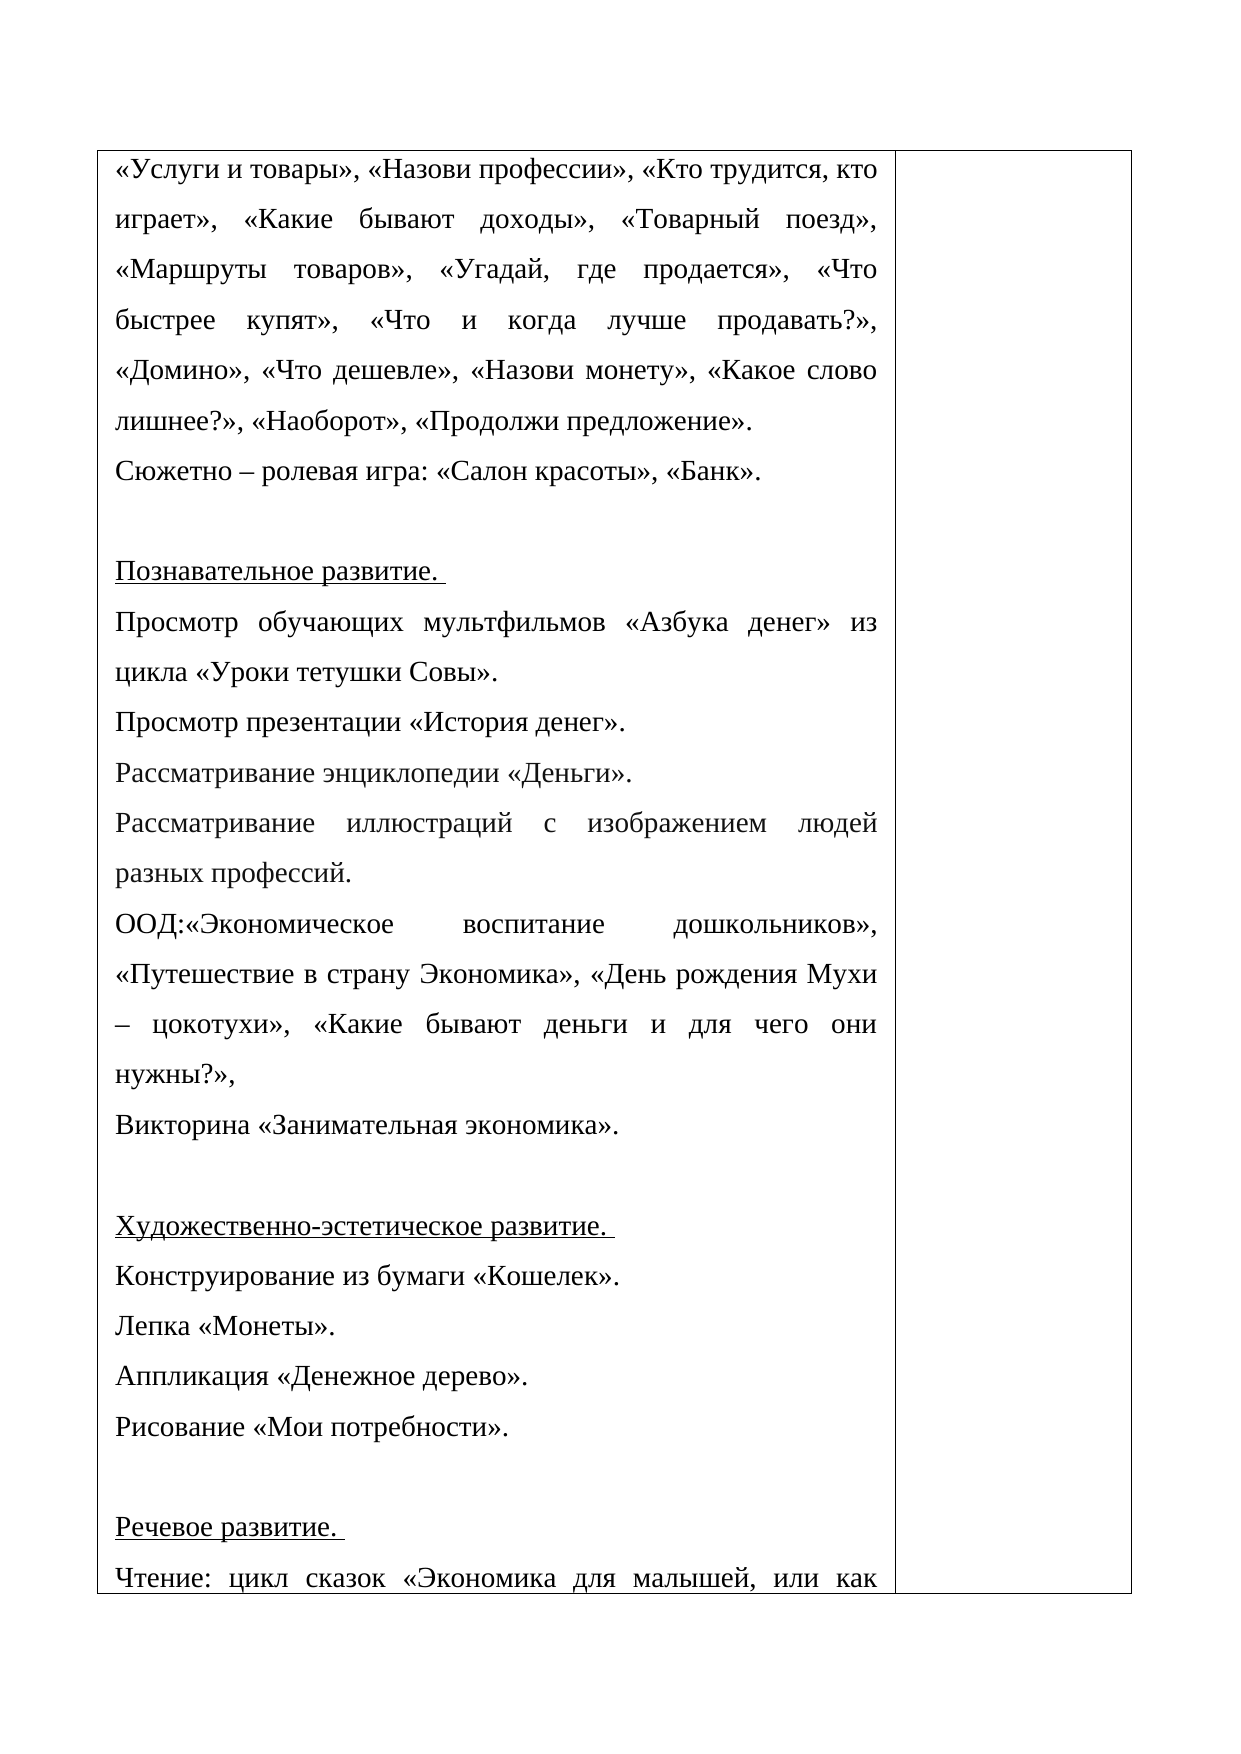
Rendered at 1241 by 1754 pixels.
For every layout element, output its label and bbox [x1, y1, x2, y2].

table_cell [896, 151, 1131, 1593]
table_cell [98, 151, 895, 1593]
